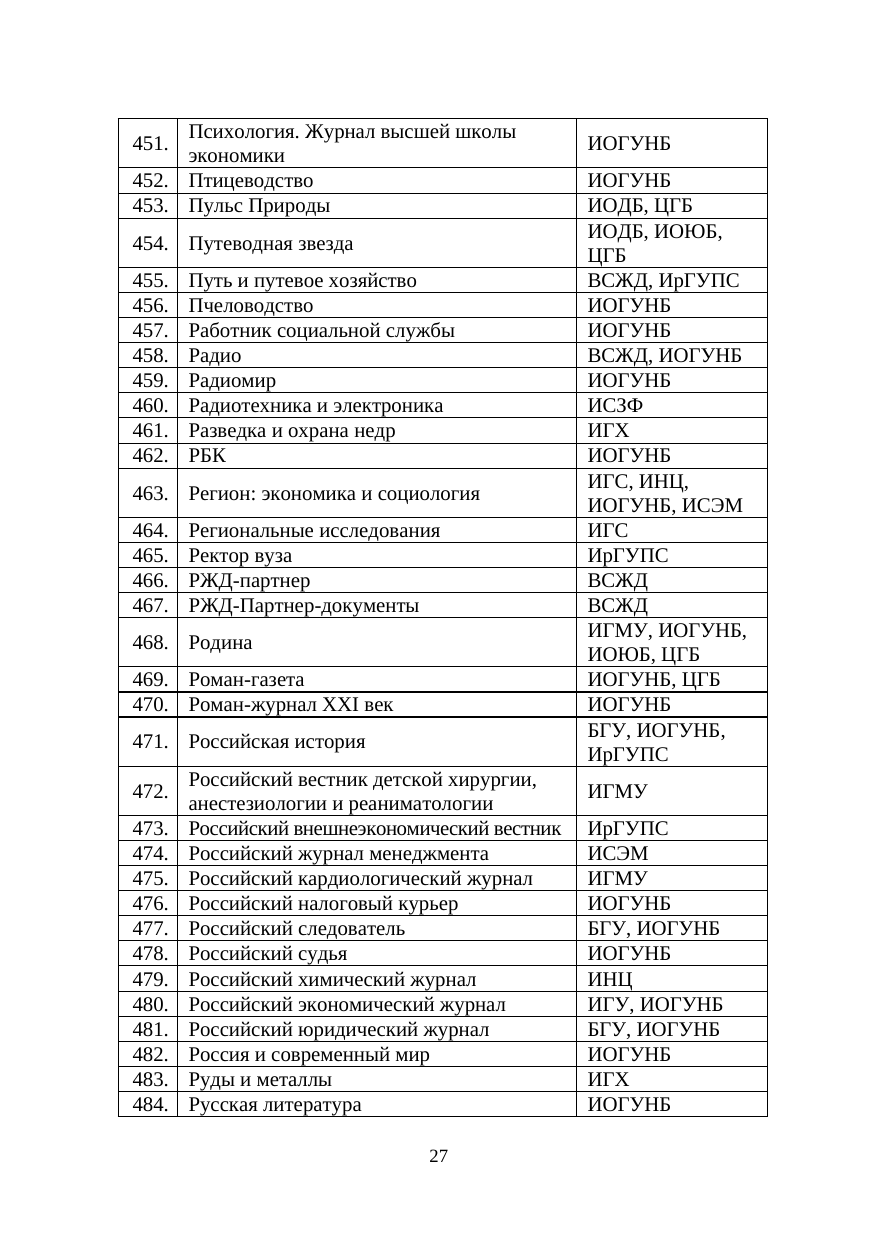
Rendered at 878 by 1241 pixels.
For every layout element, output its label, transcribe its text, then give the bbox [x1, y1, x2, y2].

table_cell [119, 1017, 177, 1041]
table_cell ИОГУНБ [577, 891, 767, 915]
table_cell ИГС [577, 518, 767, 542]
table_cell ВСЖД [577, 593, 767, 617]
table_cell Роман-газета [178, 667, 576, 691]
table_cell Российский журнал менеджмента [178, 841, 576, 865]
table_cell [119, 293, 177, 317]
table_cell ИОГУНБ [577, 1042, 767, 1066]
table_cell [119, 891, 177, 915]
table_cell ИОГУНБ [577, 168, 767, 192]
table_cell Российский следователь [178, 916, 576, 940]
table_cell БГУ, ИОГУНБ [577, 916, 767, 940]
table_cell БГУ, ИОГУНБ, ИрГУПС [577, 718, 767, 766]
table_cell Российский вестник детской хирургии, анестезиологии и реаниматологии [178, 767, 576, 815]
table_cell [119, 593, 177, 617]
table_cell Регион: экономика и социология [178, 469, 576, 517]
table_cell [119, 168, 177, 192]
table_cell ИГМУ [577, 767, 767, 815]
table_cell Птицеводство [178, 168, 576, 192]
table_cell [119, 1092, 177, 1116]
table_cell Ректор вуза [178, 543, 576, 567]
table_cell Россия и современный мир [178, 1042, 576, 1066]
table_cell Региональные исследования [178, 518, 576, 542]
table_cell Российский кардиологический журнал [178, 866, 576, 890]
table_cell ВСЖД [577, 568, 767, 592]
table_cell ИГУ, ИОГУНБ [577, 992, 767, 1016]
table_cell Родина [178, 618, 576, 666]
table_cell [119, 568, 177, 592]
table_cell Разведка и охрана недр [178, 418, 576, 442]
table_cell ИОГУНБ [577, 119, 767, 167]
table_cell ИГС, ИНЦ, ИОГУНБ, ИСЭМ [577, 469, 767, 517]
table_cell [119, 268, 177, 292]
table_cell Психология. Журнал высшей школы экономики [178, 119, 576, 167]
table_cell Радиотехника и электроника [178, 393, 576, 417]
table_cell [119, 618, 177, 666]
table_cell [119, 119, 177, 167]
table_cell [119, 444, 177, 467]
table_cell [119, 966, 177, 991]
table_cell [119, 393, 177, 417]
table_cell Российский судья [178, 941, 576, 965]
table_cell ИГМУ, ИОГУНБ, ИОЮБ, ЦГБ [577, 618, 767, 666]
table_cell Руды и металлы [178, 1067, 576, 1091]
table_cell [119, 368, 177, 392]
table_cell ИОГУНБ [577, 941, 767, 965]
table_cell ИрГУПС [577, 816, 767, 840]
table_cell ИрГУПС [577, 543, 767, 567]
table_cell ВСЖД, ИрГУПС [577, 268, 767, 292]
table_cell [119, 1067, 177, 1091]
table_cell ИОГУНБ [577, 444, 767, 467]
table_cell Российский химический журнал [178, 966, 576, 991]
table_cell [119, 219, 177, 267]
table_cell ИОГУНБ, ЦГБ [577, 667, 767, 691]
table_cell ИОГУНБ [577, 368, 767, 392]
table_cell РЖД-Партнер-документы [178, 593, 576, 617]
table_cell РБК [178, 444, 576, 467]
table_cell [119, 992, 177, 1016]
table_cell Пульс Природы [178, 194, 576, 217]
table_cell ИОДБ, ИОЮБ, ЦГБ [577, 219, 767, 267]
table_cell [119, 543, 177, 567]
table_cell Радио [178, 343, 576, 367]
table_cell [119, 841, 177, 865]
table_cell [119, 667, 177, 691]
table_cell ИГХ [577, 1067, 767, 1091]
table_cell Русская литература [178, 1092, 576, 1116]
table_cell [119, 418, 177, 442]
table_cell ИОГУНБ [577, 1092, 767, 1116]
table_cell ИГХ [577, 418, 767, 442]
table_cell [119, 866, 177, 890]
table_cell [119, 693, 177, 716]
table_cell [119, 718, 177, 766]
table_cell ИОДБ, ЦГБ [577, 194, 767, 217]
table_cell Российский внешнеэкономический вестник [178, 816, 576, 840]
table_cell Путь и путевое хозяйство [178, 268, 576, 292]
table_cell [119, 916, 177, 940]
table_cell ИОГУНБ [577, 693, 767, 716]
table_cell Радиомир [178, 368, 576, 392]
table_cell Роман-журнал XXI век [178, 693, 576, 716]
table_cell Работник социальной службы [178, 318, 576, 342]
table_cell [119, 767, 177, 815]
table_cell БГУ, ИОГУНБ [577, 1017, 767, 1041]
table_cell ВСЖД, ИОГУНБ [577, 343, 767, 367]
table_cell [119, 816, 177, 840]
table_cell Российская история [178, 718, 576, 766]
table_cell [119, 518, 177, 542]
table_cell ИСЗФ [577, 393, 767, 417]
table_cell РЖД-партнер [178, 568, 576, 592]
table_cell Российский налоговый курьер [178, 891, 576, 915]
table_cell [119, 1042, 177, 1066]
table_cell Путеводная звезда [178, 219, 576, 267]
table_cell ИГМУ [577, 866, 767, 890]
table_cell Российский юридический журнал [178, 1017, 576, 1041]
table_cell [119, 318, 177, 342]
table_cell Пчеловодство [178, 293, 576, 317]
table_cell [119, 343, 177, 367]
table_cell ИНЦ [577, 966, 767, 991]
table_cell ИСЭМ [577, 841, 767, 865]
table_cell Российский экономический журнал [178, 992, 576, 1016]
table_cell ИОГУНБ [577, 318, 767, 342]
table_cell [119, 941, 177, 965]
table_cell [119, 194, 177, 217]
table_cell [119, 469, 177, 517]
table_cell ИОГУНБ [577, 293, 767, 317]
